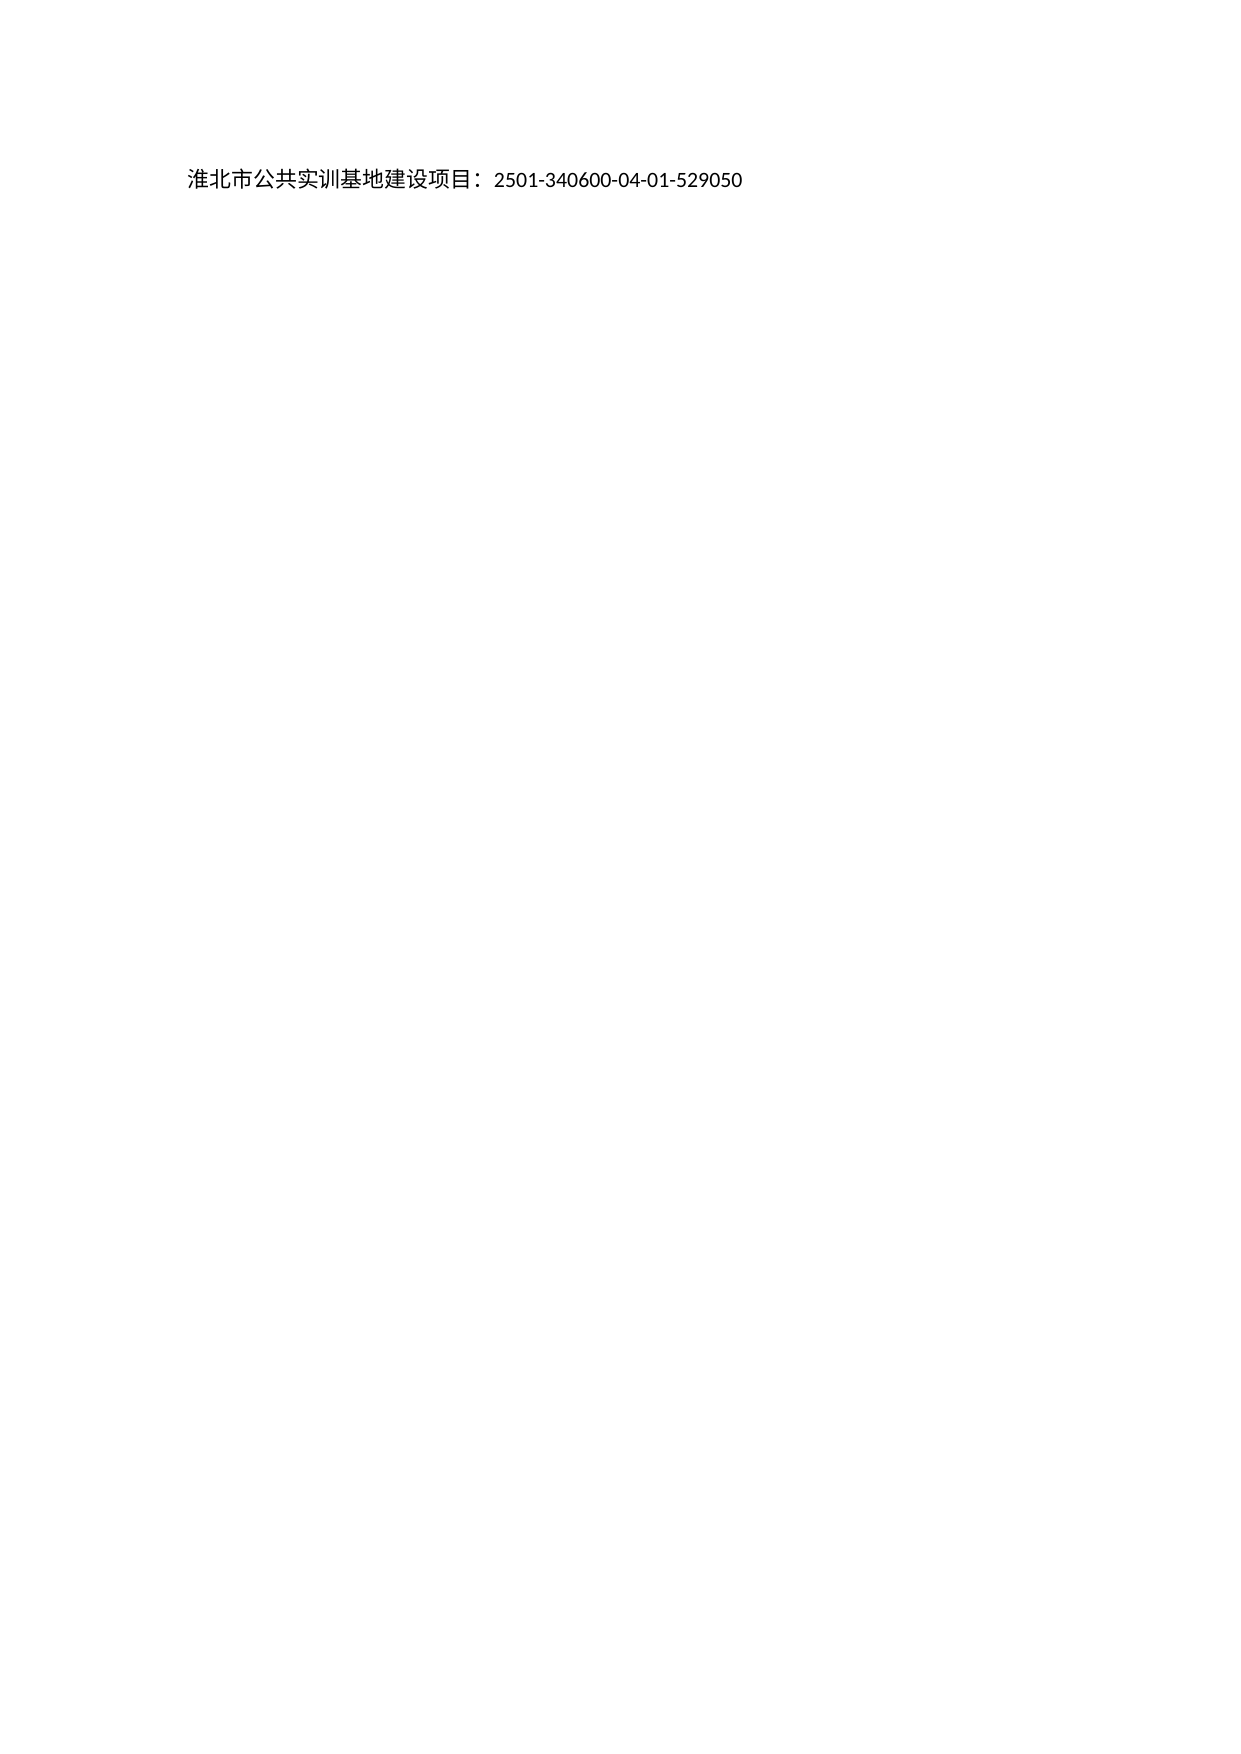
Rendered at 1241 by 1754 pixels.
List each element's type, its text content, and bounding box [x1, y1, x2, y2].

text 淮北市公共实训基地建设项目：2501-340600-04-01-529050 [187, 162, 1053, 194]
